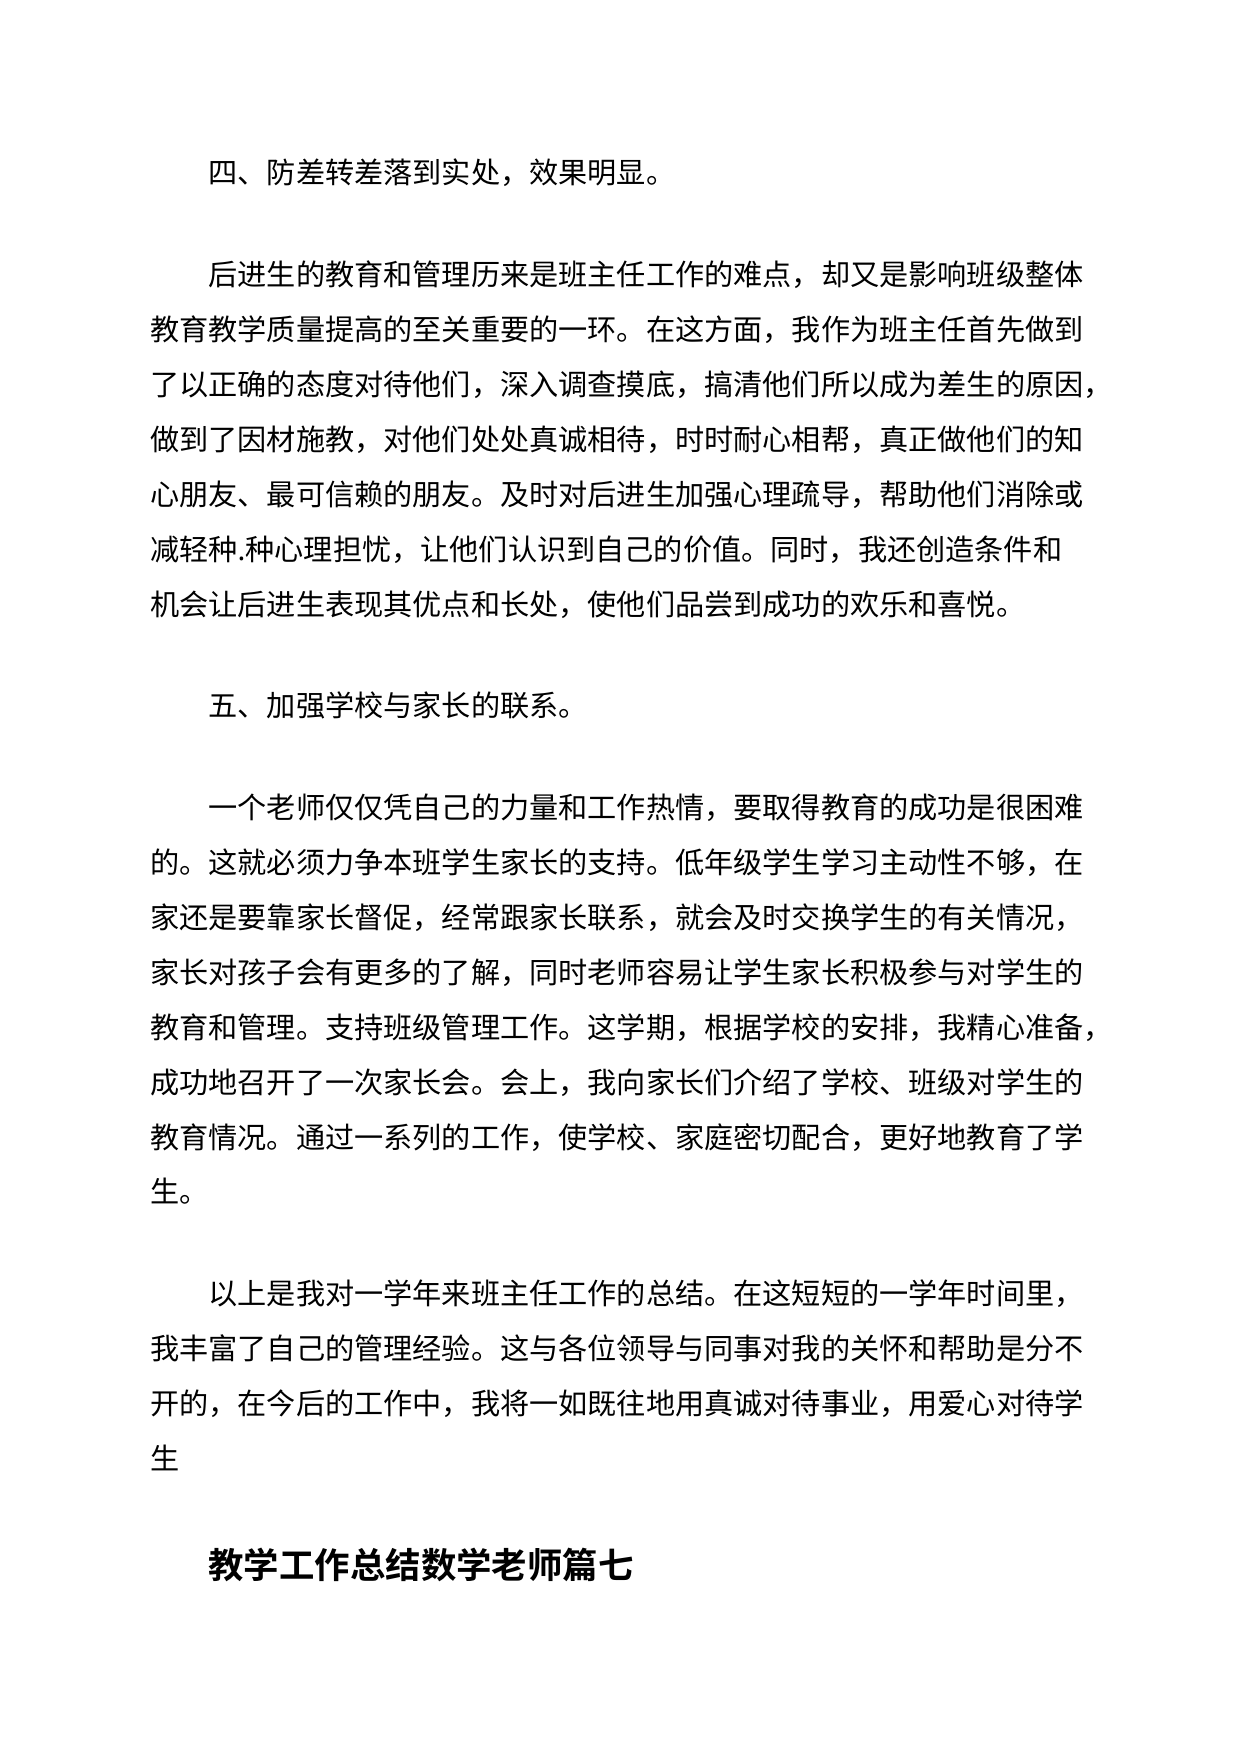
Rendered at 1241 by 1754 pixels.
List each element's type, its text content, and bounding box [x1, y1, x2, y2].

text 教学工作总结数学老师篇七 [150, 1537, 1090, 1588]
text 四、防差转差落到实处，效果明显。 [150, 150, 1090, 192]
text 以上是我对一学年来班主任工作的总结。在这短短的一学年时间里，我丰富了自己的管理经验。这与各位领导与同事对我的关怀和帮助是分不开的，在今后的工作中，我将一如既往地用真诚对待事业，用爱心对待学生 [150, 1271, 1090, 1478]
text 后进生的教育和管理历来是班主任工作的难点，却又是影响班级整体教育教学质量提高的至关重要的一环。在这方面，我作为班主任首先做到了以正确的态度对待他们，深入调查摸底，搞清他们所以成为差生的原因，做到了因材施教，对他们处处真诚相待，时时耐心相帮，真正做他们的知心朋友、最可信赖的朋友。及时对后进生加强心理疏导，帮助他们消除或减轻种.种心理担忧，让他们认识到自己的价值。同时，我还创造条件和机会让后进生表现其优点和长处，使他们品尝到成功的欢乐和喜悦。 [150, 252, 1090, 623]
text 五、加强学校与家长的联系。 [150, 683, 1090, 725]
text 一个老师仅仅凭自己的力量和工作热情，要取得教育的成功是很困难的。这就必须力争本班学生家长的支持。低年级学生学习主动性不够，在家还是要靠家长督促，经常跟家长联系，就会及时交换学生的有关情况，家长对孩子会有更多的了解，同时老师容易让学生家长积极参与对学生的教育和管理。支持班级管理工作。这学期，根据学校的安排，我精心准备，成功地召开了一次家长会。会上，我向家长们介绍了学校、班级对学生的教育情况。通过一系列的工作，使学校、家庭密切配合，更好地教育了学生。 [150, 785, 1090, 1211]
